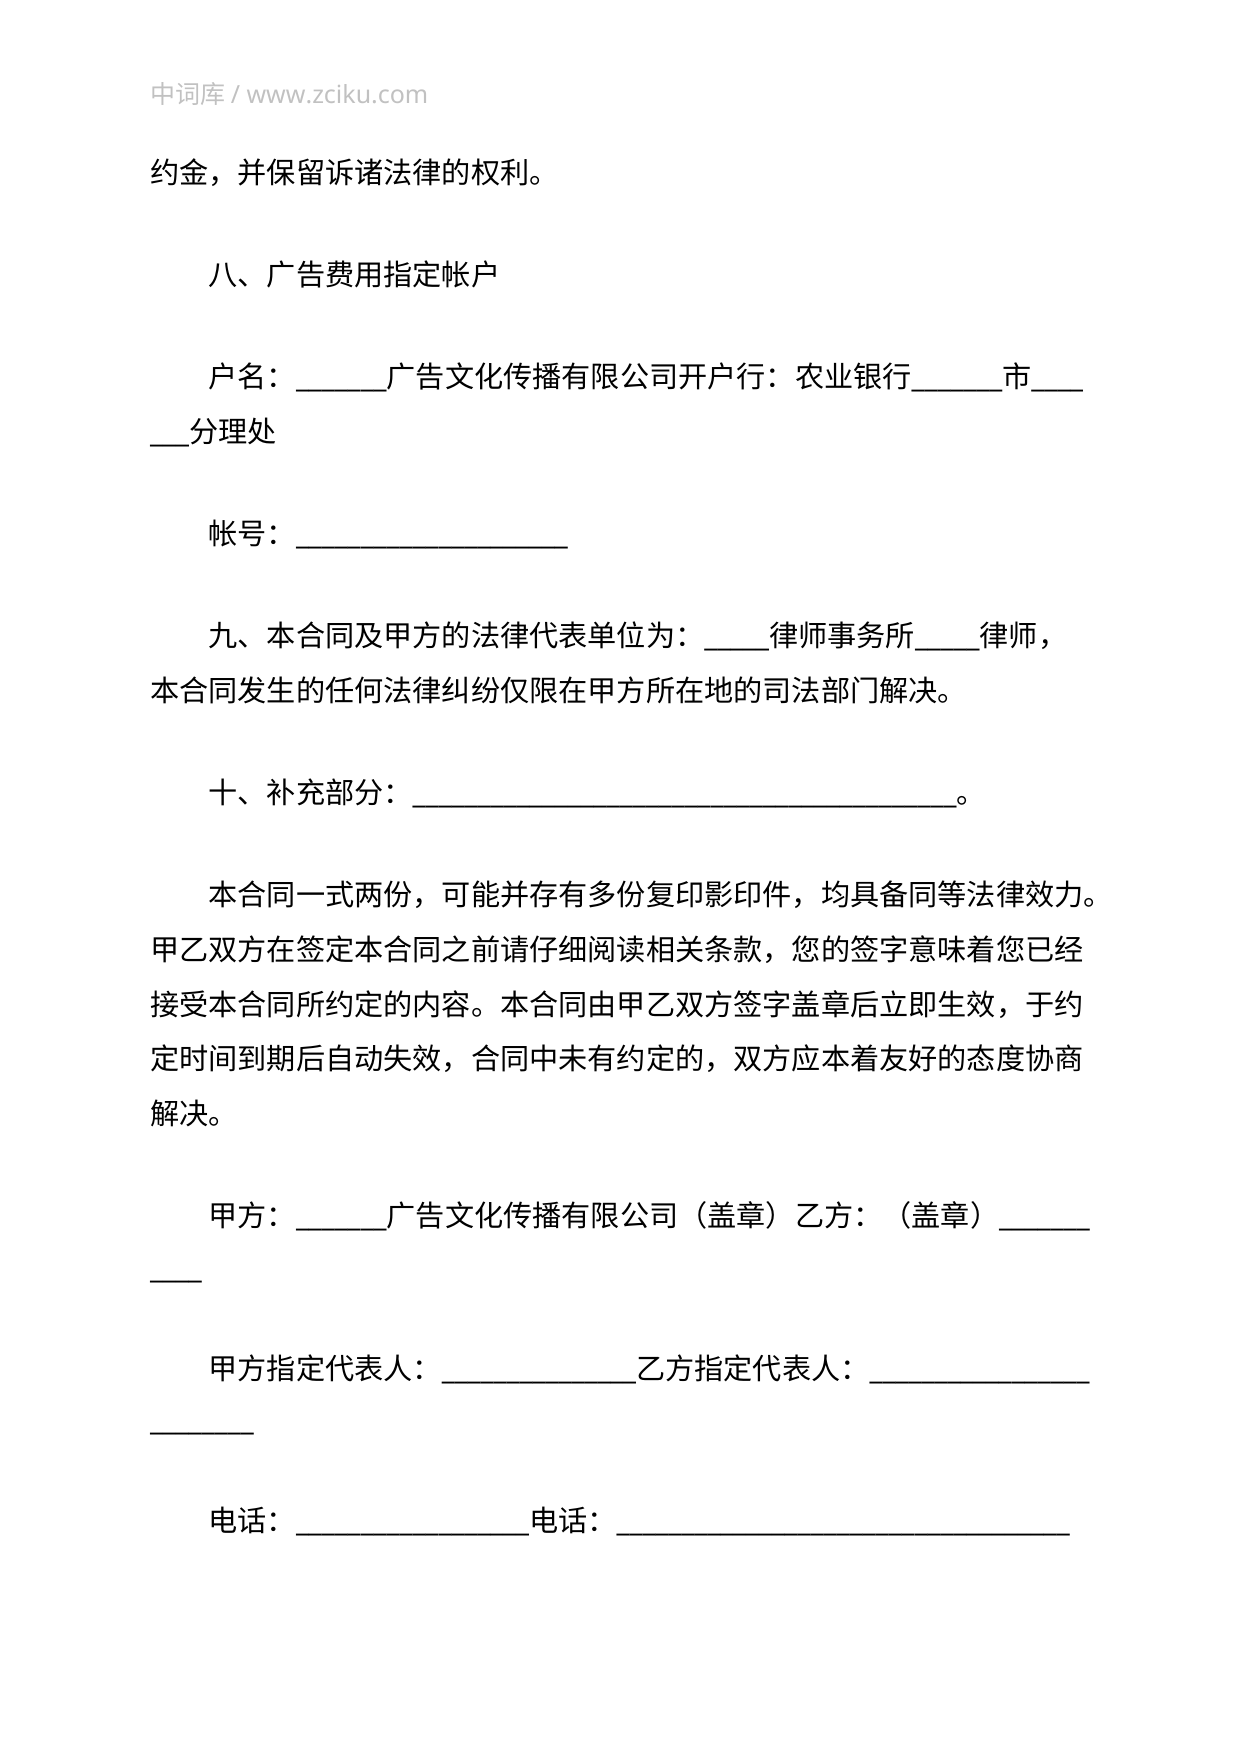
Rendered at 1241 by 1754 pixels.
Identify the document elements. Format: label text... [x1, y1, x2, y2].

text 甲方：_______广告文化传播有限公司（盖章）乙方：（盖章）___________ [150, 1193, 1090, 1287]
text 甲方指定代表人：_______________乙方指定代表人：_________________________ [150, 1345, 1090, 1439]
text 电话：__________________电话：___________________________________ [150, 1498, 1090, 1540]
text 户名：_______广告文化传播有限公司开户行：农业银行_______市_______分理处 [150, 353, 1090, 451]
text 本合同一式两份，可能并存有多份复印影印件，均具备同等法律效力。甲乙双方在签定本合同之前请仔细阅读相关条款，您的签字意味着您已经接受本合同所约定的内容。本合同由甲乙双方签字盖章后立即生效，于约定时间到期后自动失效，合同中未有约定的，双方应本着友好的态度协商解决。 [150, 871, 1090, 1133]
text 十、补充部分：__________________________________________。 [150, 769, 1090, 812]
text 九、本合同及甲方的法律代表单位为：_____律师事务所_____律师，本合同发生的任何法律纠纷仅限在甲方所在地的司法部门解决。 [150, 612, 1090, 710]
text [150, 150, 1090, 192]
text 八、广告费用指定帐户 [150, 252, 1090, 294]
text 帐号：_____________________ [150, 511, 1090, 553]
